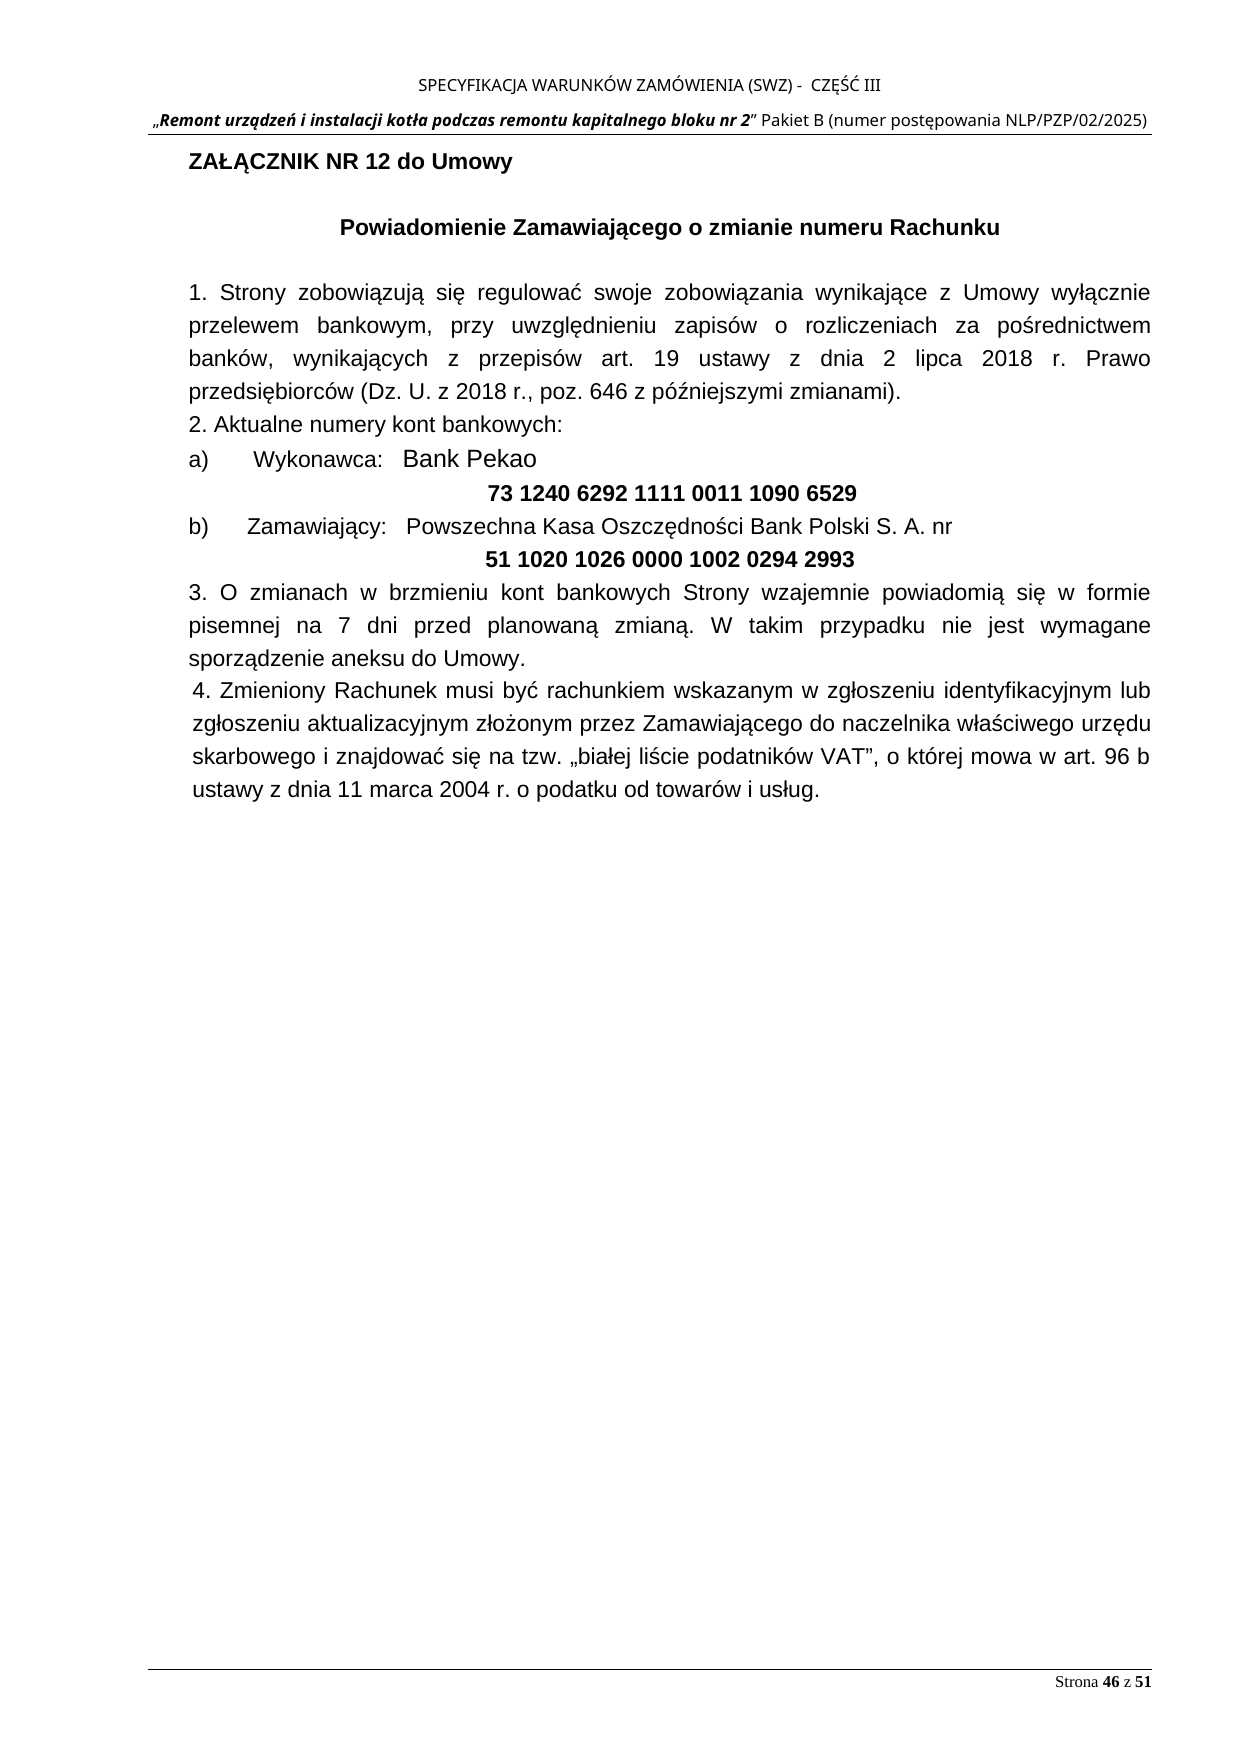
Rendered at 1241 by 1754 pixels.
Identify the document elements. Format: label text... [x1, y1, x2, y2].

list a) Wykonawca: Bank Pekao [188, 444, 1152, 473]
list b) Zamawiający: Powszechna Kasa Oszczędności Bank Polski S. A. nr [188, 513, 1152, 539]
list 73 1240 6292 1111 0011 1090 6529 [188, 480, 1152, 506]
list 3. O zmianach w brzmieniu kont bankowych Strony wzajemnie powiadomią się w formie pisemnej na 7 dni przed planowaną zmianą. W takim przypadku nie jest wymagane sporządzenie aneksu do Umowy. [188, 579, 1152, 671]
list 51 1020 1026 0000 1002 0294 2993 [188, 546, 1152, 572]
list 2. Aktualne numery kont bankowych: [188, 411, 1152, 437]
list 4. Zmieniony Rachunek musi być rachunkiem wskazanym w zgłoszeniu identyfikacyjnym lub zgłoszeniu aktualizacyjnym złożonym przez Zamawiającego do naczelnika właściwego urzędu skarbowego i znajdować się na tzw. „białej liście podatników VAT”, o której mowa w art. 96 b ustawy z dnia 11 marca 2004 r. o podatku od towarów i usług. [192, 677, 1152, 802]
text ZAŁĄCZNIK NR 12 do Umowy [188, 148, 1152, 174]
list 1. Strony zobowiązują się regulować swoje zobowiązania wynikające z Umowy wyłącznie przelewem bankowym, przy uwzględnieniu zapisów o rozliczeniach za pośrednictwem banków, wynikających z przepisów art. 19 ustawy z dnia 2 lipca 2018 r. Prawo przedsiębiorców (Dz. U. z 2018 r., poz. 646 z późniejszymi zmianami). [188, 279, 1152, 404]
list Powiadomienie Zamawiającego o zmianie numeru Rachunku [188, 213, 1152, 240]
